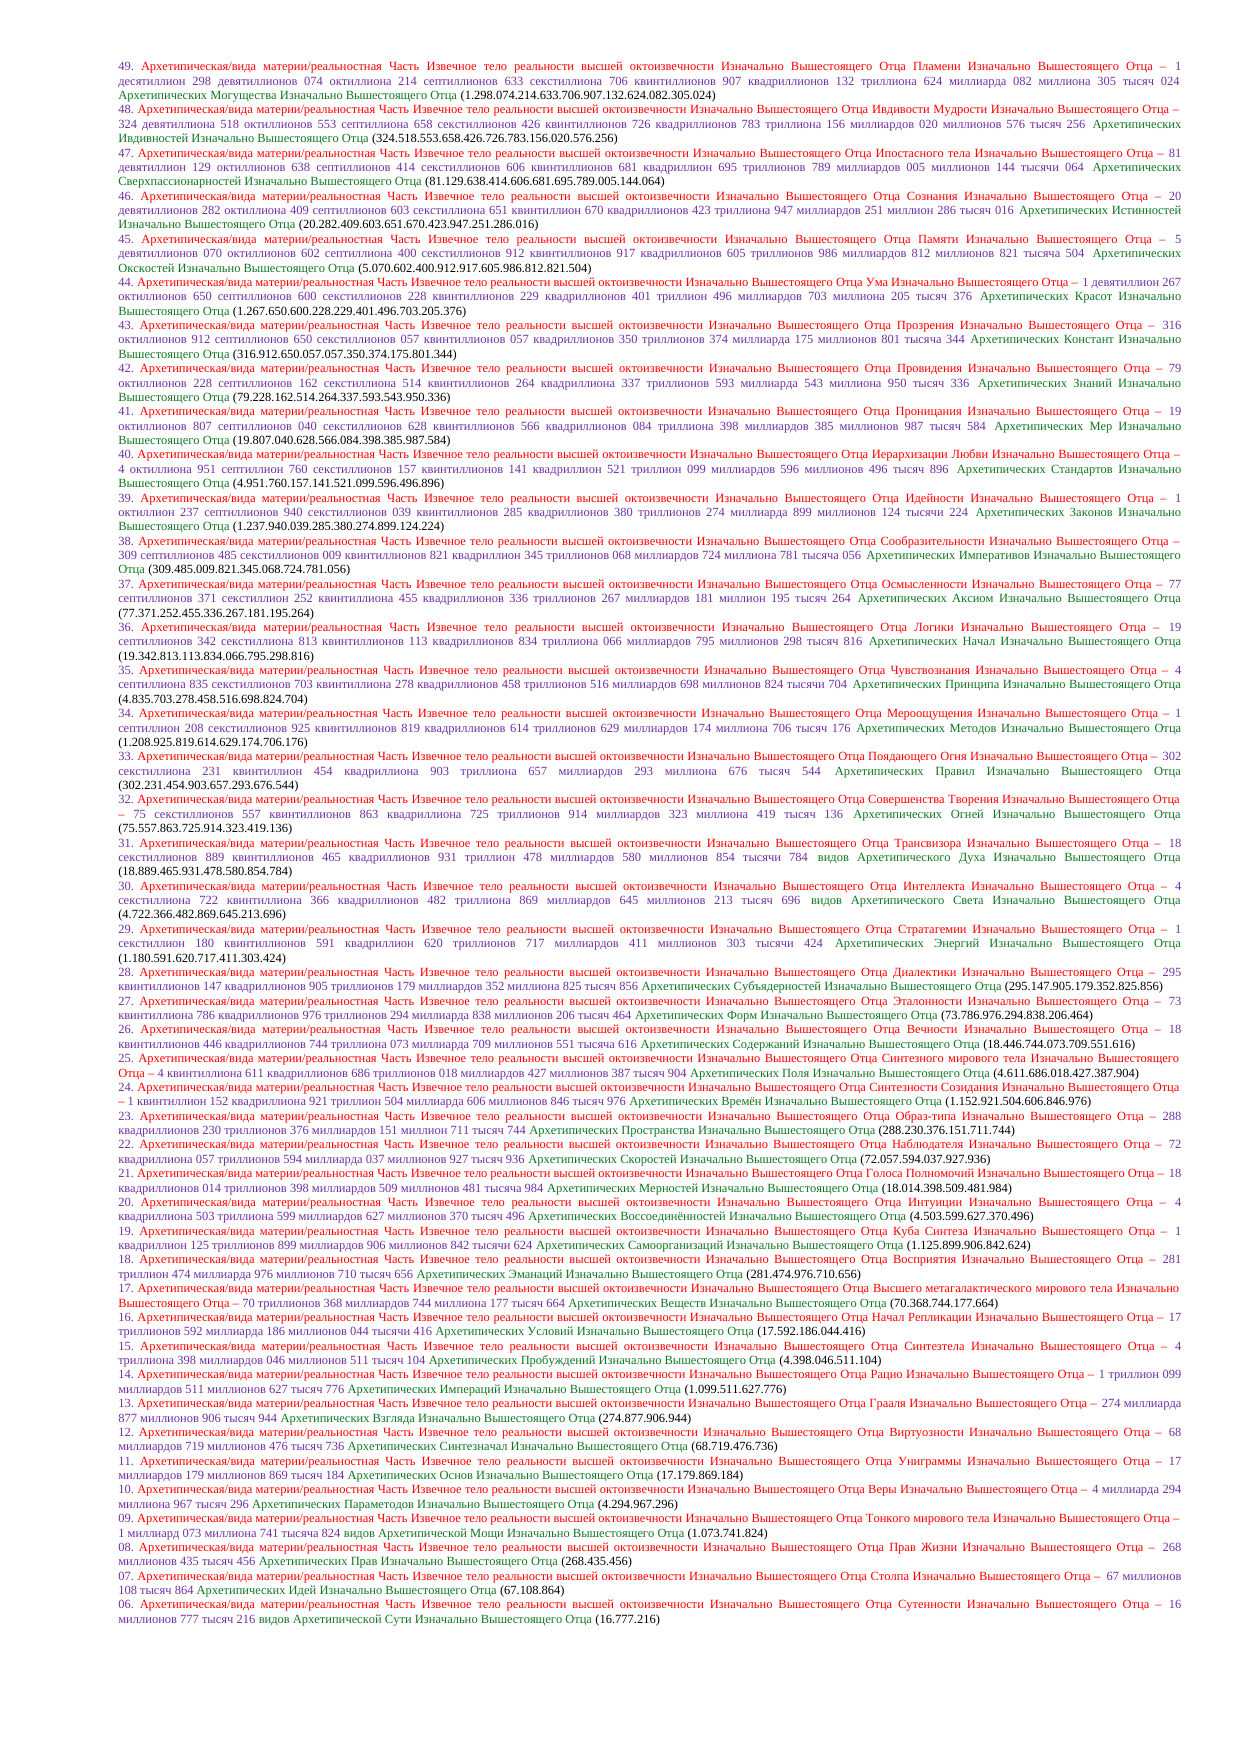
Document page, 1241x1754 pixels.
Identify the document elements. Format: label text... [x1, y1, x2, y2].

text 09. Архетипическая/вида материи/реальностная Часть Извечное тело реальности высшей октоизвечности Изначально Вышестоящего Отца Тонкого мирового тела Изначально Вышестоящего Отца – 1 миллиард 073 миллиона 741 тысяча 824 видов Архетипической Мощи Изначально Вышестоящего Отца (1.073.741.824) [118, 1511, 1181, 1540]
text 28. Архетипическая/вида материи/реальностная Часть Извечное тело реальности высшей октоизвечности Изначально Вышестоящего Отца Диалектики Изначально Вышестоящего Отца – 295 квинтиллионов 147 квадриллионов 905 триллионов 179 миллиардов 352 миллиона 825 тысяч 856 Архетипических Субъядерностей Изначально Вышестоящего Отца (295.147.905.179.352.825.856) [118, 965, 1181, 993]
text 14. Архетипическая/вида материи/реальностная Часть Извечное тело реальности высшей октоизвечности Изначально Вышестоящего Отца Рацио Изначально Вышестоящего Отца – 1 триллион 099 миллиардов 511 миллионов 627 тысяч 776 Архетипических Импераций Изначально Вышестоящего Отца (1.099.511.627.776) [118, 1367, 1181, 1396]
text 07. Архетипическая/вида материи/реальностная Часть Извечное тело реальности высшей октоизвечности Изначально Вышестоящего Отца Столпа Изначально Вышестоящего Отца – 67 миллионов 108 тысяч 864 Архетипических Идей Изначально Вышестоящего Отца (67.108.864) [118, 1568, 1181, 1597]
text 32. Архетипическая/вида материи/реальностная Часть Извечное тело реальности высшей октоизвечности Изначально Вышестоящего Отца Совершенства Творения Изначально Вышестоящего Отца – 75 секстиллионов 557 квинтиллионов 863 квадриллиона 725 триллионов 914 миллиардов 323 миллиона 419 тысяч 136 Архетипических Огней Изначально Вышестоящего Отца (75.557.863.725.914.323.419.136) [118, 792, 1181, 835]
text 43. Архетипическая/вида материи/реальностная Часть Извечное тело реальности высшей октоизвечности Изначально Вышестоящего Отца Прозрения Изначально Вышестоящего Отца – 316 октиллионов 912 септиллионов 650 секстиллионов 057 квинтиллионов 057 квадриллионов 350 триллионов 374 миллиарда 175 миллионов 801 тысяча 344 Архетипических Констант Изначально Вышестоящего Отца (316.912.650.057.057.350.374.175.801.344) [118, 318, 1181, 361]
text 18. Архетипическая/вида материи/реальностная Часть Извечное тело реальности высшей октоизвечности Изначально Вышестоящего Отца Восприятия Изначально Вышестоящего Отца – 281 триллион 474 миллиарда 976 миллионов 710 тысяч 656 Архетипических Эманаций Изначально Вышестоящего Отца (281.474.976.710.656) [118, 1252, 1181, 1281]
text 48. Архетипическая/вида материи/реальностная Часть Извечное тело реальности высшей октоизвечности Изначально Вышестоящего Отца Ивдивости Мудрости Изначально Вышестоящего Отца – 324 девятиллиона 518 октиллионов 553 септиллиона 658 секстиллионов 426 квинтиллионов 726 квадриллионов 783 триллиона 156 миллиардов 020 миллионов 576 тысяч 256 Архетипических Ивдивностей Изначально Вышестоящего Отца (324.518.553.658.426.726.783.156.020.576.256) [118, 102, 1181, 145]
text 42. Архетипическая/вида материи/реальностная Часть Извечное тело реальности высшей октоизвечности Изначально Вышестоящего Отца Провидения Изначально Вышестоящего Отца – 79 октиллионов 228 септиллионов 162 секстиллиона 514 квинтиллионов 264 квадриллиона 337 триллионов 593 миллиарда 543 миллиона 950 тысяч 336 Архетипических Знаний Изначально Вышестоящего Отца (79.228.162.514.264.337.593.543.950.336) [118, 361, 1181, 404]
text 30. Архетипическая/вида материи/реальностная Часть Извечное тело реальности высшей октоизвечности Изначально Вышестоящего Отца Интеллекта Изначально Вышестоящего Отца – 4 секстиллиона 722 квинтиллиона 366 квадриллионов 482 триллиона 869 миллиардов 645 миллионов 213 тысяч 696 видов Архетипического Света Изначально Вышестоящего Отца (4.722.366.482.869.645.213.696) [118, 878, 1181, 922]
text 35. Архетипическая/вида материи/реальностная Часть Извечное тело реальности высшей октоизвечности Изначально Вышестоящего Отца Чувствознания Изначально Вышестоящего Отца – 4 септиллиона 835 секстиллионов 703 квинтиллиона 278 квадриллионов 458 триллионов 516 миллиардов 698 миллионов 824 тысячи 704 Архетипических Принципа Изначально Вышестоящего Отца (4.835.703.278.458.516.698.824.704) [118, 663, 1181, 706]
text 31. Архетипическая/вида материи/реальностная Часть Извечное тело реальности высшей октоизвечности Изначально Вышестоящего Отца Трансвизора Изначально Вышестоящего Отца – 18 секстиллионов 889 квинтиллионов 465 квадриллионов 931 триллион 478 миллиардов 580 миллионов 854 тысячи 784 видов Архетипического Духа Изначально Вышестоящего Отца (18.889.465.931.478.580.854.784) [118, 835, 1181, 878]
text 06. Архетипическая/вида материи/реальностная Часть Извечное тело реальности высшей октоизвечности Изначально Вышестоящего Отца Сутенности Изначально Вышестоящего Отца – 16 миллионов 777 тысяч 216 видов Архетипической Сути Изначально Вышестоящего Отца (16.777.216) [118, 1597, 1181, 1626]
text 23. Архетипическая/вида материи/реальностная Часть Извечное тело реальности высшей октоизвечности Изначально Вышестоящего Отца Образ-типа Изначально Вышестоящего Отца – 288 квадриллионов 230 триллионов 376 миллиардов 151 миллион 711 тысяч 744 Архетипических Пространства Изначально Вышестоящего Отца (288.230.376.151.711.744) [118, 1108, 1181, 1137]
text 34. Архетипическая/вида материи/реальностная Часть Извечное тело реальности высшей октоизвечности Изначально Вышестоящего Отца Мероощущения Изначально Вышестоящего Отца – 1 септиллион 208 секстиллионов 925 квинтиллионов 819 квадриллионов 614 триллионов 629 миллиардов 174 миллиона 706 тысяч 176 Архетипических Методов Изначально Вышестоящего Отца (1.208.925.819.614.629.174.706.176) [118, 706, 1181, 749]
text 37. Архетипическая/вида материи/реальностная Часть Извечное тело реальности высшей октоизвечности Изначально Вышестоящего Отца Осмысленности Изначально Вышестоящего Отца – 77 септиллионов 371 секстиллион 252 квинтиллиона 455 квадриллионов 336 триллионов 267 миллиардов 181 миллион 195 тысяч 264 Архетипических Аксиом Изначально Вышестоящего Отца (77.371.252.455.336.267.181.195.264) [118, 577, 1181, 620]
text 16. Архетипическая/вида материи/реальностная Часть Извечное тело реальности высшей октоизвечности Изначально Вышестоящего Отца Начал Репликации Изначально Вышестоящего Отца – 17 триллионов 592 миллиарда 186 миллионов 044 тысячи 416 Архетипических Условий Изначально Вышестоящего Отца (17.592.186.044.416) [118, 1310, 1181, 1338]
text 40. Архетипическая/вида материи/реальностная Часть Извечное тело реальности высшей октоизвечности Изначально Вышестоящего Отца Иерархизации Любви Изначально Вышестоящего Отца – 4 октиллиона 951 септиллион 760 секстиллионов 157 квинтиллионов 141 квадриллион 521 триллион 099 миллиардов 596 миллионов 496 тысяч 896 Архетипических Стандартов Изначально Вышестоящего Отца (4.951.760.157.141.521.099.596.496.896) [118, 447, 1181, 490]
text 21. Архетипическая/вида материи/реальностная Часть Извечное тело реальности высшей октоизвечности Изначально Вышестоящего Отца Голоса Полномочий Изначально Вышестоящего Отца – 18 квадриллионов 014 триллионов 398 миллиардов 509 миллионов 481 тысяча 984 Архетипических Мерностей Изначально Вышестоящего Отца (18.014.398.509.481.984) [118, 1166, 1181, 1195]
text 26. Архетипическая/вида материи/реальностная Часть Извечное тело реальности высшей октоизвечности Изначально Вышестоящего Отца Вечности Изначально Вышестоящего Отца – 18 квинтиллионов 446 квадриллионов 744 триллиона 073 миллиарда 709 миллионов 551 тысяча 616 Архетипических Содержаний Изначально Вышестоящего Отца (18.446.744.073.709.551.616) [118, 1022, 1181, 1051]
text 24. Архетипическая/вида материи/реальностная Часть Извечное тело реальности высшей октоизвечности Изначально Вышестоящего Отца Синтезности Созидания Изначально Вышестоящего Отца – 1 квинтиллион 152 квадриллиона 921 триллион 504 миллиарда 606 миллионов 846 тысяч 976 Архетипических Времён Изначально Вышестоящего Отца (1.152.921.504.606.846.976) [118, 1080, 1181, 1108]
text 22. Архетипическая/вида материи/реальностная Часть Извечное тело реальности высшей октоизвечности Изначально Вышестоящего Отца Наблюдателя Изначально Вышестоящего Отца – 72 квадриллиона 057 триллионов 594 миллиарда 037 миллионов 927 тысяч 936 Архетипических Скоростей Изначально Вышестоящего Отца (72.057.594.037.927.936) [118, 1137, 1181, 1166]
text 45. Архетипическая/вида материи/реальностная Часть Извечное тело реальности высшей октоизвечности Изначально Вышестоящего Отца Памяти Изначально Вышестоящего Отца – 5 девятиллионов 070 октиллионов 602 септиллиона 400 секстиллионов 912 квинтиллионов 917 квадриллионов 605 триллионов 986 миллиардов 812 миллионов 821 тысяча 504 Архетипических Окскостей Изначально Вышестоящего Отца (5.070.602.400.912.917.605.986.812.821.504) [118, 232, 1181, 275]
text 39. Архетипическая/вида материи/реальностная Часть Извечное тело реальности высшей октоизвечности Изначально Вышестоящего Отца Идейности Изначально Вышестоящего Отца – 1 октиллион 237 септиллионов 940 секстиллионов 039 квинтиллионов 285 квадриллионов 380 триллионов 274 миллиарда 899 миллионов 124 тысячи 224 Архетипических Законов Изначально Вышестоящего Отца (1.237.940.039.285.380.274.899.124.224) [118, 490, 1181, 533]
text 08. Архетипическая/вида материи/реальностная Часть Извечное тело реальности высшей октоизвечности Изначально Вышестоящего Отца Прав Жизни Изначально Вышестоящего Отца – 268 миллионов 435 тысяч 456 Архетипических Прав Изначально Вышестоящего Отца (268.435.456) [118, 1540, 1181, 1568]
text 12. Архетипическая/вида материи/реальностная Часть Извечное тело реальности высшей октоизвечности Изначально Вышестоящего Отца Виртуозности Изначально Вышестоящего Отца – 68 миллиардов 719 миллионов 476 тысяч 736 Архетипических Синтезначал Изначально Вышестоящего Отца (68.719.476.736) [118, 1425, 1181, 1453]
text 41. Архетипическая/вида материи/реальностная Часть Извечное тело реальности высшей октоизвечности Изначально Вышестоящего Отца Проницания Изначально Вышестоящего Отца – 19 октиллионов 807 септиллионов 040 секстиллионов 628 квинтиллионов 566 квадриллионов 084 триллиона 398 миллиардов 385 миллионов 987 тысяч 584 Архетипических Мер Изначально Вышестоящего Отца (19.807.040.628.566.084.398.385.987.584) [118, 404, 1181, 447]
text 10. Архетипическая/вида материи/реальностная Часть Извечное тело реальности высшей октоизвечности Изначально Вышестоящего Отца Веры Изначально Вышестоящего Отца – 4 миллиарда 294 миллиона 967 тысяч 296 Архетипических Параметодов Изначально Вышестоящего Отца (4.294.967.296) [118, 1482, 1181, 1511]
text 36. Архетипическая/вида материи/реальностная Часть Извечное тело реальности высшей октоизвечности Изначально Вышестоящего Отца Логики Изначально Вышестоящего Отца – 19 септиллионов 342 секстиллиона 813 квинтиллионов 113 квадриллионов 834 триллиона 066 миллиардов 795 миллионов 298 тысяч 816 Архетипических Начал Изначально Вышестоящего Отца (19.342.813.113.834.066.795.298.816) [118, 620, 1181, 663]
text 11. Архетипическая/вида материи/реальностная Часть Извечное тело реальности высшей октоизвечности Изначально Вышестоящего Отца Униграммы Изначально Вышестоящего Отца – 17 миллиардов 179 миллионов 869 тысяч 184 Архетипических Основ Изначально Вышестоящего Отца (17.179.869.184) [118, 1453, 1181, 1482]
text 17. Архетипическая/вида материи/реальностная Часть Извечное тело реальности высшей октоизвечности Изначально Вышестоящего Отца Высшего метагалактического мирового тела Изначально Вышестоящего Отца – 70 триллионов 368 миллиардов 744 миллиона 177 тысяч 664 Архетипических Веществ Изначально Вышестоящего Отца (70.368.744.177.664) [118, 1281, 1181, 1310]
text 20. Архетипическая/вида материи/реальностная Часть Извечное тело реальности высшей октоизвечности Изначально Вышестоящего Отца Интуиции Изначально Вышестоящего Отца – 4 квадриллиона 503 триллиона 599 миллиардов 627 миллионов 370 тысяч 496 Архетипических Воссоединённостей Изначально Вышестоящего Отца (4.503.599.627.370.496) [118, 1195, 1181, 1223]
text 25. Архетипическая/вида материи/реальностная Часть Извечное тело реальности высшей октоизвечности Изначально Вышестоящего Отца Синтезного мирового тела Изначально Вышестоящего Отца – 4 квинтиллиона 611 квадриллионов 686 триллионов 018 миллиардов 427 миллионов 387 тысяч 904 Архетипических Поля Изначально Вышестоящего Отца (4.611.686.018.427.387.904) [118, 1051, 1181, 1080]
text 38. Архетипическая/вида материи/реальностная Часть Извечное тело реальности высшей октоизвечности Изначально Вышестоящего Отца Сообразительности Изначально Вышестоящего Отца – 309 септиллионов 485 секстиллионов 009 квинтиллионов 821 квадриллион 345 триллионов 068 миллиардов 724 миллиона 781 тысяча 056 Архетипических Императивов Изначально Вышестоящего Отца (309.485.009.821.345.068.724.781.056) [118, 533, 1181, 577]
text 15. Архетипическая/вида материи/реальностная Часть Извечное тело реальности высшей октоизвечности Изначально Вышестоящего Отца Синтезтела Изначально Вышестоящего Отца – 4 триллиона 398 миллиардов 046 миллионов 511 тысяч 104 Архетипических Пробуждений Изначально Вышестоящего Отца (4.398.046.511.104) [118, 1338, 1181, 1367]
text 47. Архетипическая/вида материи/реальностная Часть Извечное тело реальности высшей октоизвечности Изначально Вышестоящего Отца Ипостасного тела Изначально Вышестоящего Отца – 81 девятиллион 129 октиллионов 638 септиллионов 414 секстиллионов 606 квинтиллионов 681 квадриллион 695 триллионов 789 миллиардов 005 миллионов 144 тысячи 064 Архетипических Сверхпассионарностей Изначально Вышестоящего Отца (81.129.638.414.606.681.695.789.005.144.064) [118, 145, 1181, 188]
text 49. Архетипическая/вида материи/реальностная Часть Извечное тело реальности высшей октоизвечности Изначально Вышестоящего Отца Пламени Изначально Вышестоящего Отца – 1 десятиллион 298 девятиллионов 074 октиллиона 214 септиллионов 633 секстиллиона 706 квинтиллионов 907 квадриллионов 132 триллиона 624 миллиарда 082 миллиона 305 тысяч 024 Архетипических Могущества Изначально Вышестоящего Отца (1.298.074.214.633.706.907.132.624.082.305.024) [118, 59, 1181, 102]
text 46. Архетипическая/вида материи/реальностная Часть Извечное тело реальности высшей октоизвечности Изначально Вышестоящего Отца Сознания Изначально Вышестоящего Отца – 20 девятиллионов 282 октиллиона 409 септиллионов 603 секстиллиона 651 квинтиллион 670 квадриллионов 423 триллиона 947 миллиардов 251 миллион 286 тысяч 016 Архетипических Истинностей Изначально Вышестоящего Отца (20.282.409.603.651.670.423.947.251.286.016) [118, 188, 1181, 232]
text 19. Архетипическая/вида материи/реальностная Часть Извечное тело реальности высшей октоизвечности Изначально Вышестоящего Отца Куба Синтеза Изначально Вышестоящего Отца – 1 квадриллион 125 триллионов 899 миллиардов 906 миллионов 842 тысячи 624 Архетипических Самоорганизаций Изначально Вышестоящего Отца (1.125.899.906.842.624) [118, 1223, 1181, 1252]
text 13. Архетипическая/вида материи/реальностная Часть Извечное тело реальности высшей октоизвечности Изначально Вышестоящего Отца Грааля Изначально Вышестоящего Отца – 274 миллиарда 877 миллионов 906 тысяч 944 Архетипических Взгляда Изначально Вышестоящего Отца (274.877.906.944) [118, 1396, 1181, 1425]
text 44. Архетипическая/вида материи/реальностная Часть Извечное тело реальности высшей октоизвечности Изначально Вышестоящего Отца Ума Изначально Вышестоящего Отца – 1 девятиллион 267 октиллионов 650 септиллионов 600 секстиллионов 228 квинтиллионов 229 квадриллионов 401 триллион 496 миллиардов 703 миллиона 205 тысяч 376 Архетипических Красот Изначально Вышестоящего Отца (1.267.650.600.228.229.401.496.703.205.376) [118, 275, 1181, 318]
text 33. Архетипическая/вида материи/реальностная Часть Извечное тело реальности высшей октоизвечности Изначально Вышестоящего Отца Поядающего Огня Изначально Вышестоящего Отца – 302 секстиллиона 231 квинтиллион 454 квадриллиона 903 триллиона 657 миллиардов 293 миллиона 676 тысяч 544 Архетипических Правил Изначально Вышестоящего Отца (302.231.454.903.657.293.676.544) [118, 749, 1181, 792]
text 27. Архетипическая/вида материи/реальностная Часть Извечное тело реальности высшей октоизвечности Изначально Вышестоящего Отца Эталонности Изначально Вышестоящего Отца – 73 квинтиллиона 786 квадриллионов 976 триллионов 294 миллиарда 838 миллионов 206 тысяч 464 Архетипических Форм Изначально Вышестоящего Отца (73.786.976.294.838.206.464) [118, 993, 1181, 1022]
text 29. Архетипическая/вида материи/реальностная Часть Извечное тело реальности высшей октоизвечности Изначально Вышестоящего Отца Стратагемии Изначально Вышестоящего Отца – 1 секстиллион 180 квинтиллионов 591 квадриллион 620 триллионов 717 миллиардов 411 миллионов 303 тысячи 424 Архетипических Энергий Изначально Вышестоящего Отца (1.180.591.620.717.411.303.424) [118, 922, 1181, 965]
